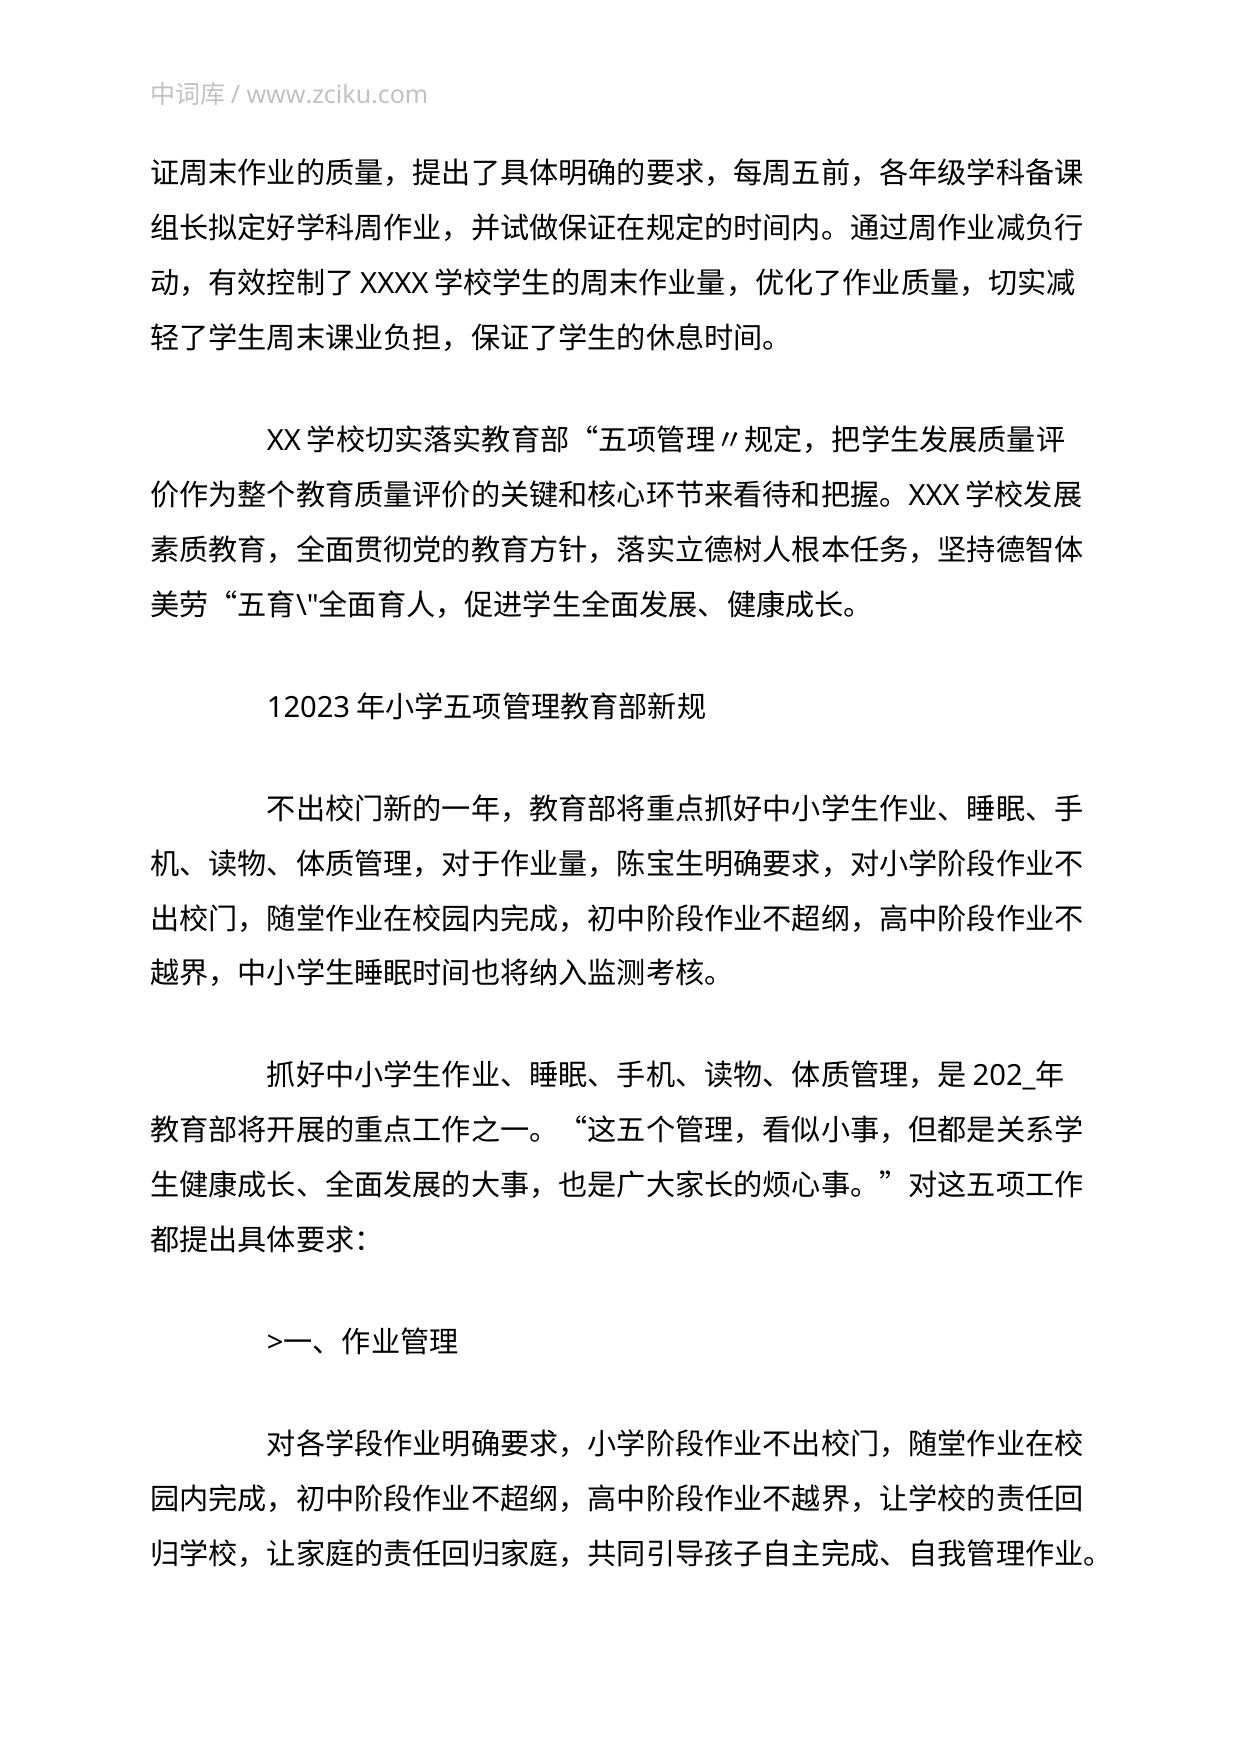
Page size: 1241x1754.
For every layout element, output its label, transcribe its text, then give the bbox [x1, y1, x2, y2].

text 抓好中小学生作业、睡眠、手机、读物、体质管理，是202_年教育部将开展的重点工作之一。“这五个管理，看似小事，但都是关系学生健康成长、全面发展的大事，也是广大家长的烦心事。”对这五项工作都提出具体要求： [150, 1052, 1090, 1259]
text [150, 150, 1090, 357]
text 12023年小学五项管理教育部新规 [150, 683, 1090, 726]
text 对各学段作业明确要求，小学阶段作业不出校门，随堂作业在校园内完成，初中阶段作业不超纲，高中阶段作业不越界，让学校的责任回归学校，让家庭的责任回归家庭，共同引导孩子自主完成、自我管理作业。 [150, 1420, 1090, 1572]
text XX学校切实落实教育部“五项管理〃规定，把学生发展质量评价作为整个教育质量评价的关键和核心环节来看待和把握。XXX学校发展素质教育，全面贯彻党的教育方针，落实立德树人根本任务，坚持德智体美劳“五育\"全面育人，促进学生全面发展、健康成长。 [150, 417, 1090, 624]
text 不出校门新的一年，教育部将重点抓好中小学生作业、睡眠、手机、读物、体质管理，对于作业量，陈宝生明确要求，对小学阶段作业不出校门，随堂作业在校园内完成，初中阶段作业不超纲，高中阶段作业不越界，中小学生睡眠时间也将纳入监测考核。 [150, 785, 1090, 992]
text >一、作业管理 [150, 1318, 1090, 1361]
